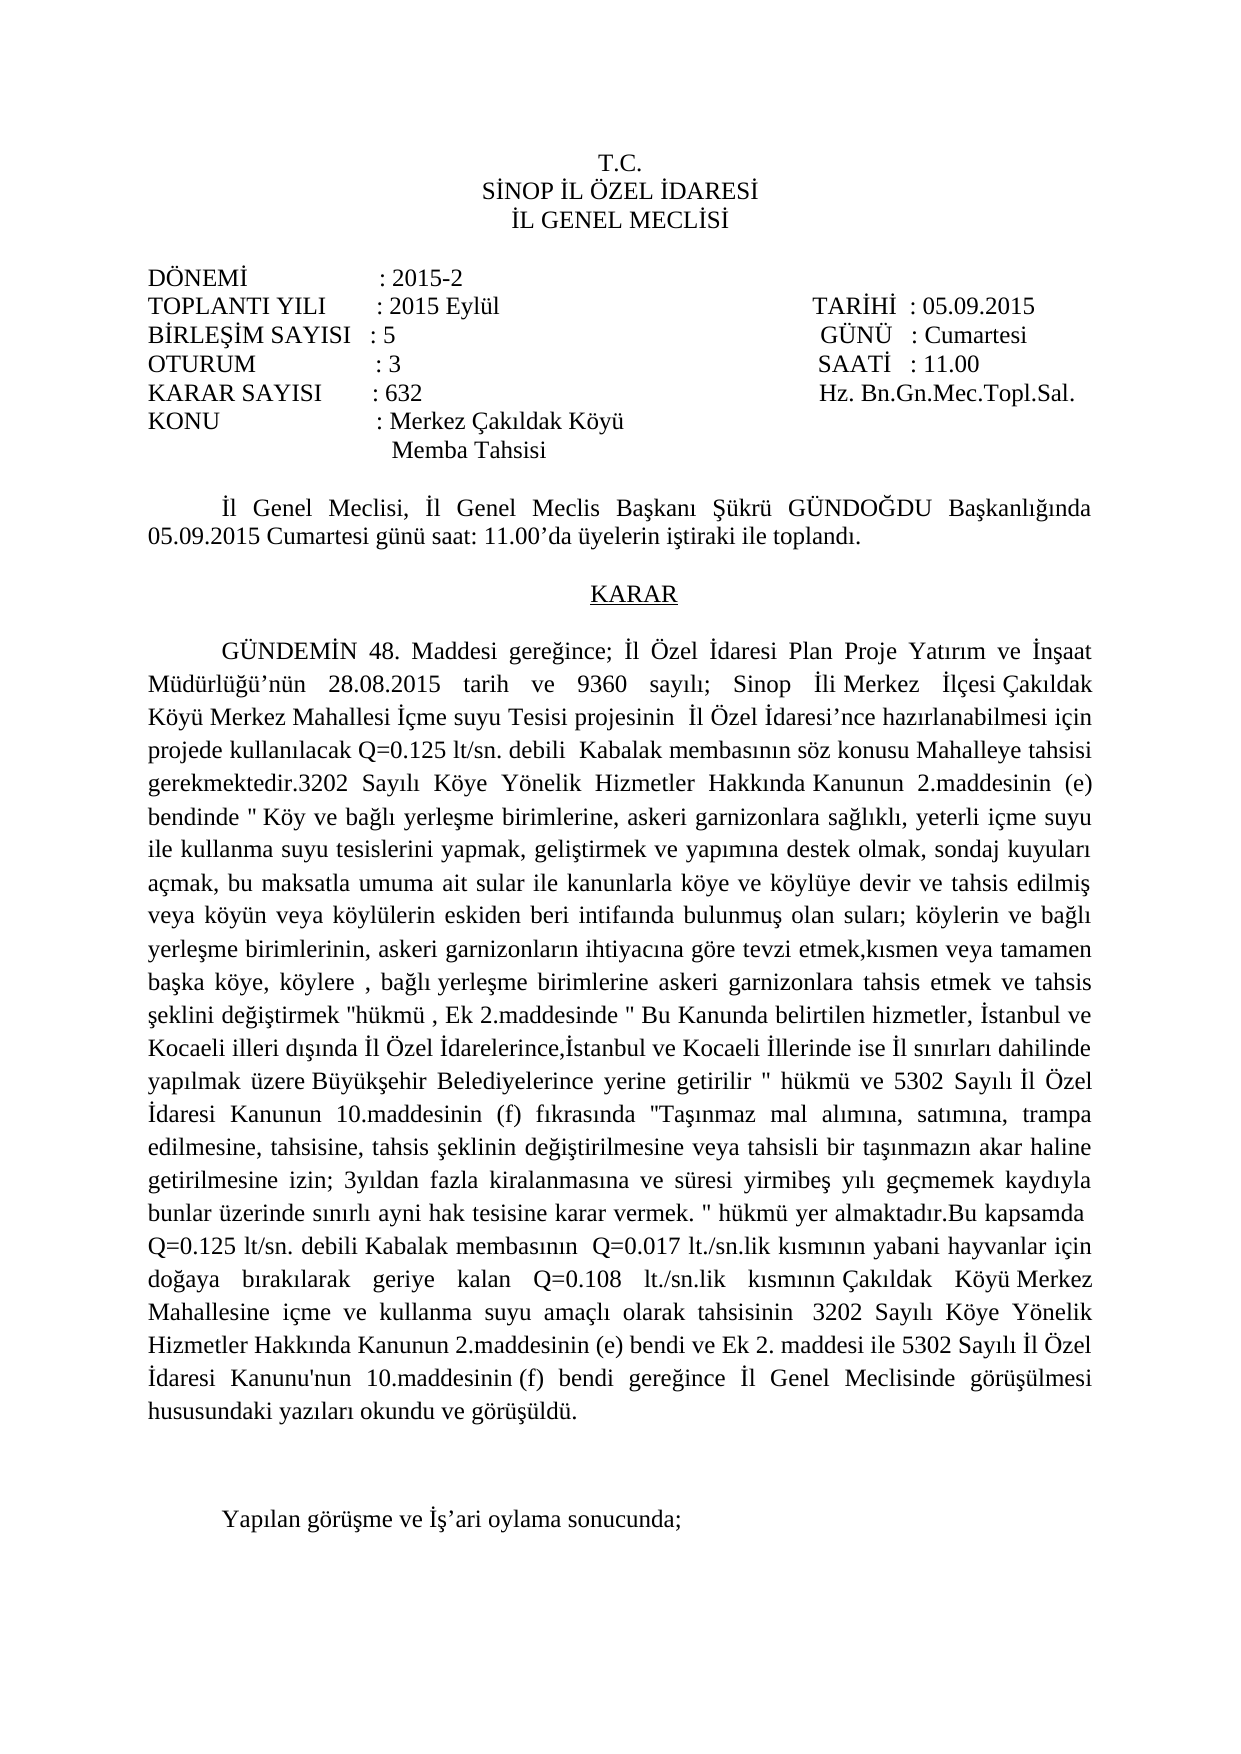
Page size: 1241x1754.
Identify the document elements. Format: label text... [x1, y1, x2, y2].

text DÖNEMİ : 2015-2 [148, 263, 1092, 291]
text Yapılan görüşme ve İş’ari oylama sonucunda; [148, 1504, 1092, 1532]
text İL GENEL MECLİSİ [148, 205, 1092, 234]
text GÜNDEMİN 48. Maddesi gereğince; İl Özel İdaresi Plan Proje Yatırım ve İnşaat Müdürlüğü’nün 28.08.2015 tarih ve 9360 sayılı; Sinop İli Merkez İlçesi Çakıldak Köyü Merkez Mahallesi İçme suyu Tesisi projesinin İl Özel İdaresi’nce hazırlanabilmesi için projede kullanılacak Q=0.125 lt/sn. debili Kabalak membasının söz konusu Mahalleye tahsisi gerekmektedir.3202 Sayılı Köye Yönelik Hizmetler Hakkında Kanunun 2.maddesinin (e) bendinde '' Köy ve bağlı yerleşme birimlerine, askeri garnizonlara sağlıklı, yeterli içme suyu ile kullanma suyu tesislerini yapmak, geliştirmek ve yapımına destek olmak, sondaj kuyuları açmak, bu maksatla umuma ait sular ile kanunlarla köye ve köylüye devir ve tahsis edilmiş veya köyün veya köylülerin eskiden beri intifaında bulunmuş olan suları; köylerin ve bağlı yerleşme birimlerinin, askeri garnizonların ihtiyacına göre tevzi etmek,kısmen veya tamamen başka köye, köylere , bağlı yerleşme birimlerine askeri garnizonlara tahsis etmek ve tahsis şeklini değiştirmek ''hükmü , Ek 2.maddesinde '' Bu Kanunda belirtilen hizmetler, İstanbul ve Kocaeli illeri dışında İl Özel İdarelerince,İstanbul ve Kocaeli İllerinde ise İl sınırları dahilinde yapılmak üzere Büyükşehir Belediyelerince yerine getirilir '' hükmü ve 5302 Sayılı İl Özel İdaresi Kanunun 10.maddesinin (f) fıkrasında ''Taşınmaz mal alımına, satımına, trampa edilmesine, tahsisine, tahsis şeklinin değiştirilmesine veya tahsisli bir taşınmazın akar haline getirilmesine izin; 3yıldan fazla kiralanmasına ve süresi yirmibeş yılı geçmemek kaydıyla bunlar üzerinde sınırlı ayni hak tesisine karar vermek. '' hükmü yer almaktadır.Bu kapsamda Q=0.125 lt/sn. debili Kabalak membasının Q=0.017 lt./sn.lik kısmının yabani hayvanlar için doğaya bırakılarak geriye kalan Q=0.108 lt./sn.lik kısmının Çakıldak Köyü Merkez Mahallesine içme ve kullanma suyu amaçlı olarak tahsisinin 3202 Sayılı Köye Yönelik Hizmetler Hakkında Kanunun 2.maddesinin (e) bendi ve Ek 2. maddesi ile 5302 Sayılı İl Özel İdaresi Kanunu'nun 10.maddesinin (f) bendi gereğince İl Genel Meclisinde görüşülmesi hususundaki yazıları okundu ve görüşüldü. [148, 636, 1092, 1425]
text BİRLEŞİM SAYISI : 5 GÜNÜ : Cumartesi [148, 320, 1092, 349]
text İl Genel Meclisi, İl Genel Meclis Başkanı Şükrü GÜNDOĞDU Başkanlığında 05.09.2015 Cumartesi günü saat: 11.00’da üyelerin iştiraki ile toplandı. [148, 493, 1092, 550]
text KARAR [516, 579, 1092, 608]
text T.C. [148, 148, 1092, 176]
text SİNOP İL ÖZEL İDARESİ [148, 176, 1092, 205]
text KONU : Merkez Çakıldak Köyü Memba Tahsisi [148, 406, 1092, 464]
text KARAR SAYISI : 632 Hz. Bn.Gn.Mec.Topl.Sal. [148, 378, 1092, 406]
text TOPLANTI YILI : 2015 Eylül TARİHİ : 05.09.2015 [148, 291, 1092, 320]
text OTURUM : 3 SAATİ : 11.00 [148, 349, 1092, 378]
